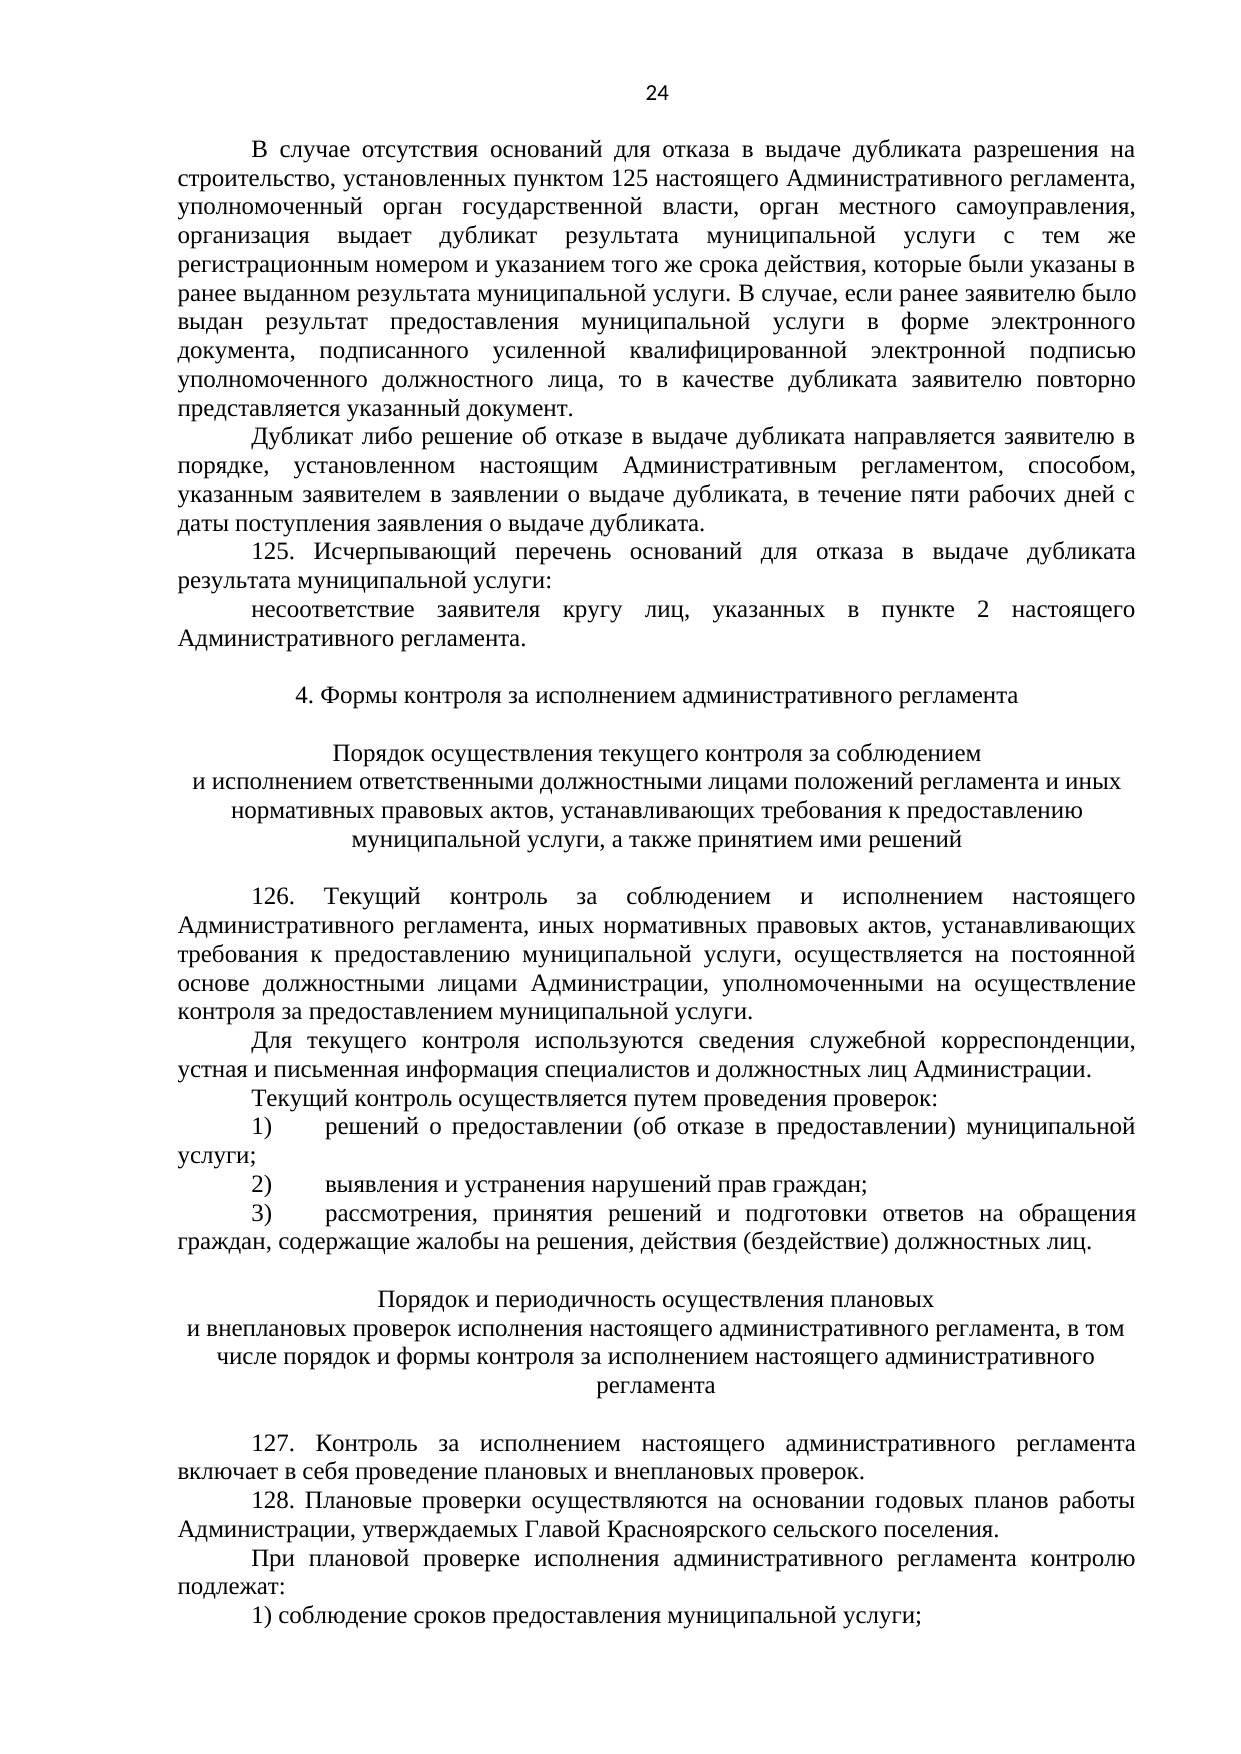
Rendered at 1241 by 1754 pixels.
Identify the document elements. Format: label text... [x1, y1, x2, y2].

text Дубликат либо решение об отказе в выдаче дубликата направляется заявителю в порядке, установленном настоящим Административным регламентом, способом, указанным заявителем в заявлении о выдаче дубликата, в течение пяти рабочих дней с даты поступления заявления о выдаче дубликата. [177, 421, 1137, 536]
text Текущий контроль осуществляется путем проведения проверок: [177, 1083, 1137, 1111]
text При плановой проверке исполнения административного регламента контролю подлежат: [177, 1543, 1137, 1600]
list решений о предоставлении (об отказе в предоставлении) муниципальной услуги; [177, 1111, 1137, 1169]
text 126. Текущий контроль за соблюдением и исполнением настоящего Административного регламента, иных нормативных правовых актов, устанавливающих требования к предоставлению муниципальной услуги, осуществляется на постоянной основе должностными лицами Администрации, уполномоченными на осуществление контроля за предоставлением муниципальной услуги. [177, 881, 1137, 1025]
text 4. Формы контроля за исполнением административного регламента [177, 680, 1137, 709]
list выявления и устранения нарушений прав граждан; [177, 1169, 1137, 1198]
text 125. Исчерпывающий перечень оснований для отказа в выдаче дубликата результата муниципальной услуги: [177, 536, 1137, 594]
text и исполнением ответственными должностными лицами положений регламента и иных нормативных правовых актов, устанавливающих требования к предоставлению муниципальной услуги, а также принятием ими решений [177, 766, 1137, 853]
text Для текущего контроля используются сведения служебной корреспонденции, устная и письменная информация специалистов и должностных лиц Администрации. [177, 1025, 1137, 1083]
text Порядок осуществления текущего контроля за соблюдением [177, 738, 1137, 766]
text 127. Контроль за исполнением настоящего административного регламента включает в себя проведение плановых и внеплановых проверок. [177, 1428, 1137, 1485]
text 1) соблюдение сроков предоставления муниципальной услуги; [177, 1600, 1137, 1629]
text 128. Плановые проверки осуществляются на основании годовых планов работы Администрации, утверждаемых Главой Красноярского сельского поселения. [177, 1485, 1137, 1543]
text несоответствие заявителя кругу лиц, указанных в пункте 2 настоящего Административного регламента. [177, 594, 1137, 651]
text Порядок и периодичность осуществления плановых [177, 1284, 1134, 1313]
text В случае отсутствия оснований для отказа в выдаче дубликата разрешения на строительство, установленных пунктом 125 настоящего Административного регламента, уполномоченный орган государственной власти, орган местного самоуправления, организация выдает дубликат результата муниципальной услуги с тем же регистрационным номером и указанием того же срока действия, которые были указаны в ранее выданном результата муниципальной услуги. В случае, если ранее заявителю было выдан результат предоставления муниципальной услуги в форме электронного документа, подписанного усиленной квалифицированной электронной подписью уполномоченного должностного лица, то в качестве дубликата заявителю повторно представляется указанный документ. [177, 134, 1137, 421]
text и внеплановых проверок исполнения настоящего административного регламента, в том числе порядок и формы контроля за исполнением настоящего административного регламента [177, 1313, 1134, 1399]
list рассмотрения, принятия решений и подготовки ответов на обращения граждан, содержащие жалобы на решения, действия (бездействие) должностных лиц. [177, 1198, 1137, 1255]
